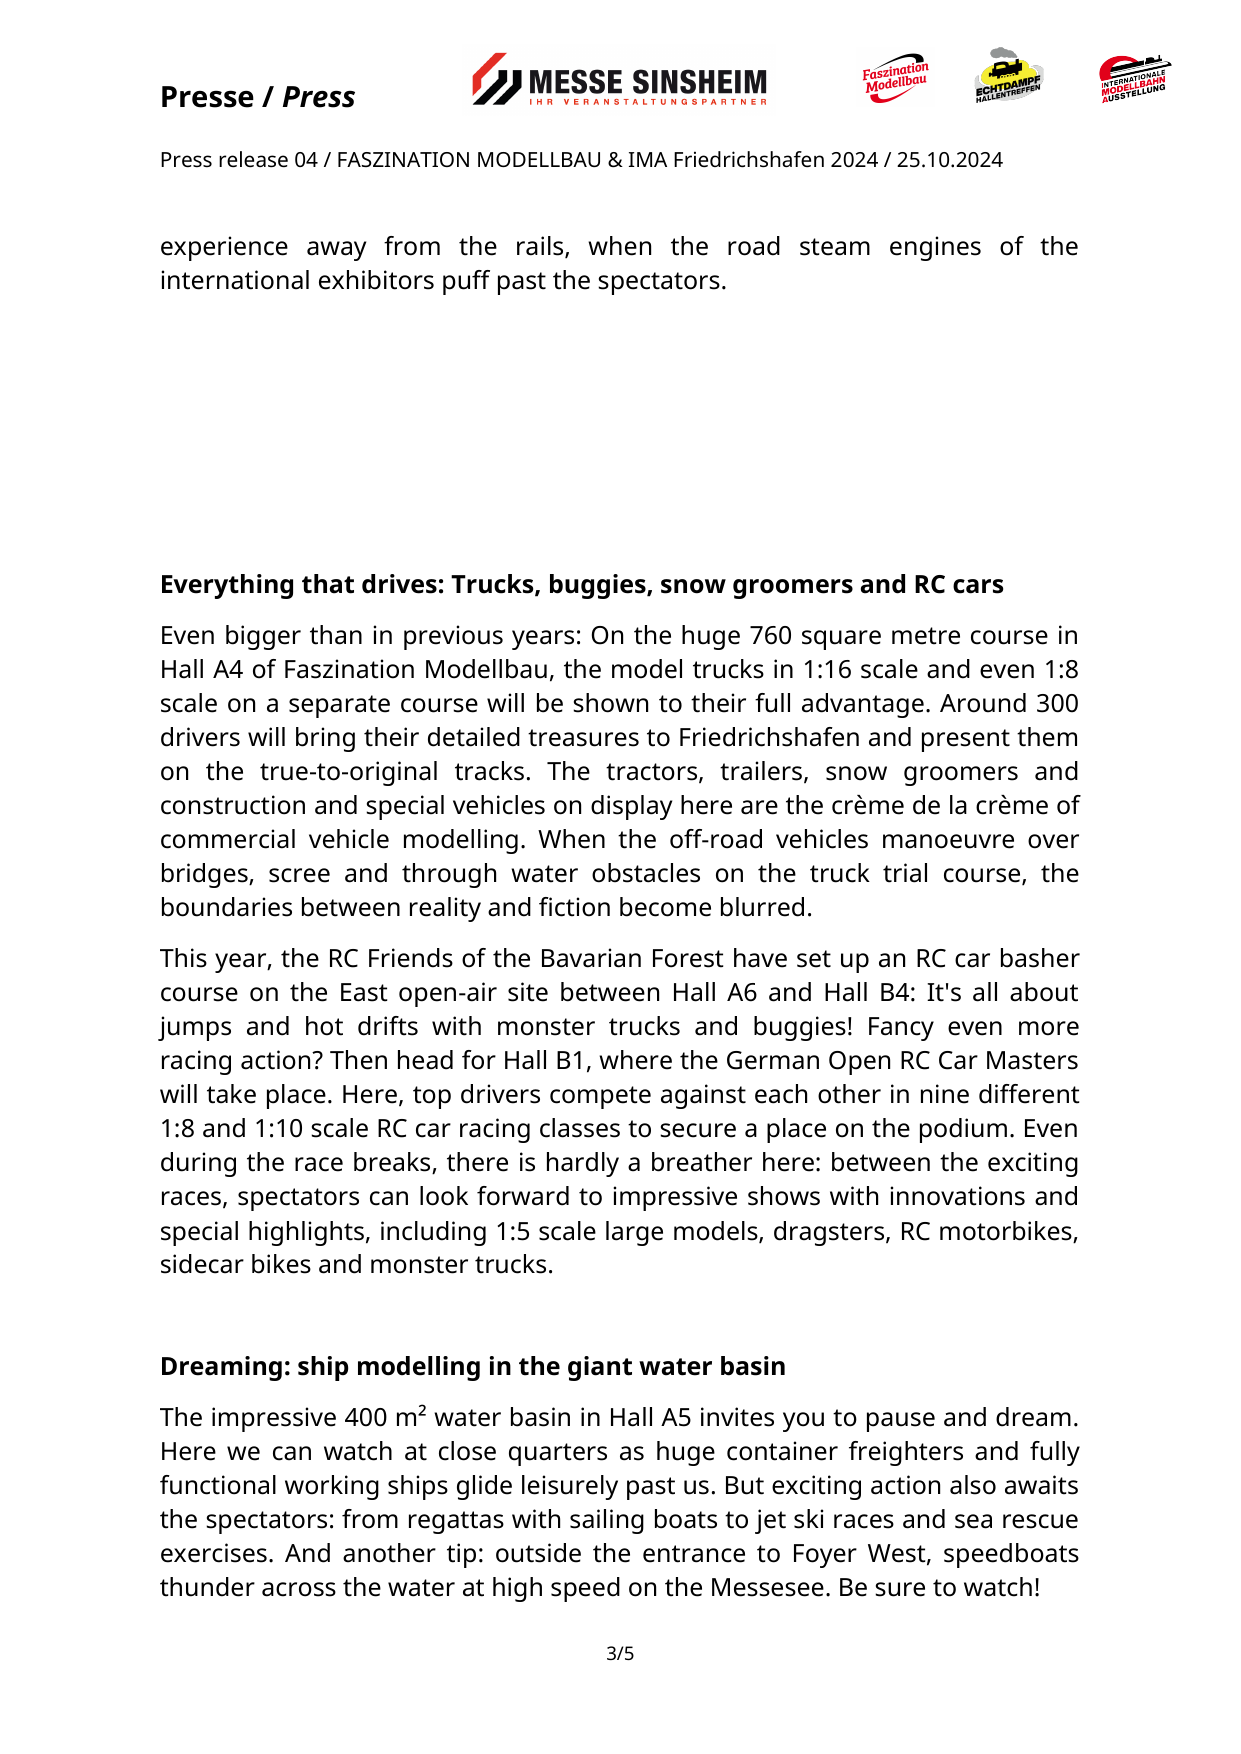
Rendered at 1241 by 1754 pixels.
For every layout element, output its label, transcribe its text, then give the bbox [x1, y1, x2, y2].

text Even bigger than in previous years: On the huge 760 square metre course in Hall A4 of Faszination Modellbau, the model trucks in 1:16 scale and even 1:8 scale on a separate course will be shown to their full advantage. Around 300 drivers will bring their detailed treasures to Friedrichshafen and present them on the true-to-original tracks. The tractors, trailers, snow groomers and construction and special vehicles on display here are the crème de la crème of commercial vehicle modelling. When the off-road vehicles manoeuvre over bridges, scree and through water obstacles on the truck trial course, the boundaries between reality and fiction become blurred. [159, 617, 1081, 924]
picture [1092, 47, 1176, 111]
picture [856, 47, 936, 107]
text This year, the RC Friends of the Bavarian Forest have set up an RC car basher course on the East open-air site between Hall A6 and Hall B4: It's all about jumps and hot drifts with monster trucks and buggies! Fancy even more racing action? Then head for Hall B1, where the German Open RC Car Masters will take place. Here, top drivers compete against each other in nine different 1:8 and 1:10 scale RC car racing classes to secure a place on the podium. Even during the race breaks, there is hardly a breather here: between the exciting races, spectators can look forward to impressive shows with innovations and special highlights, including 1:5 scale large models, dragsters, RC motorbikes, sidecar bikes and monster trucks. [159, 941, 1081, 1281]
picture [461, 44, 777, 116]
text The impressive 400 m² water basin in Hall A5 invites you to pause and dream. Here we can watch at close quarters as huge container freighters and fully functional working ships glide leisurely past us. But exciting action also awaits the spectators: from regattas with sailing boats to jet ski races and sea rescue exercises. And another tip: outside the entrance to Foyer West, speedboats thunder across the water at high speed on the Messesee. Be sure to watch! [159, 1399, 1081, 1604]
text Everything that drives: Trucks, buggies, snow groomers and RC cars [159, 567, 1081, 601]
text Dreaming: ship modelling in the giant water basin [159, 1349, 1081, 1383]
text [159, 228, 1081, 296]
